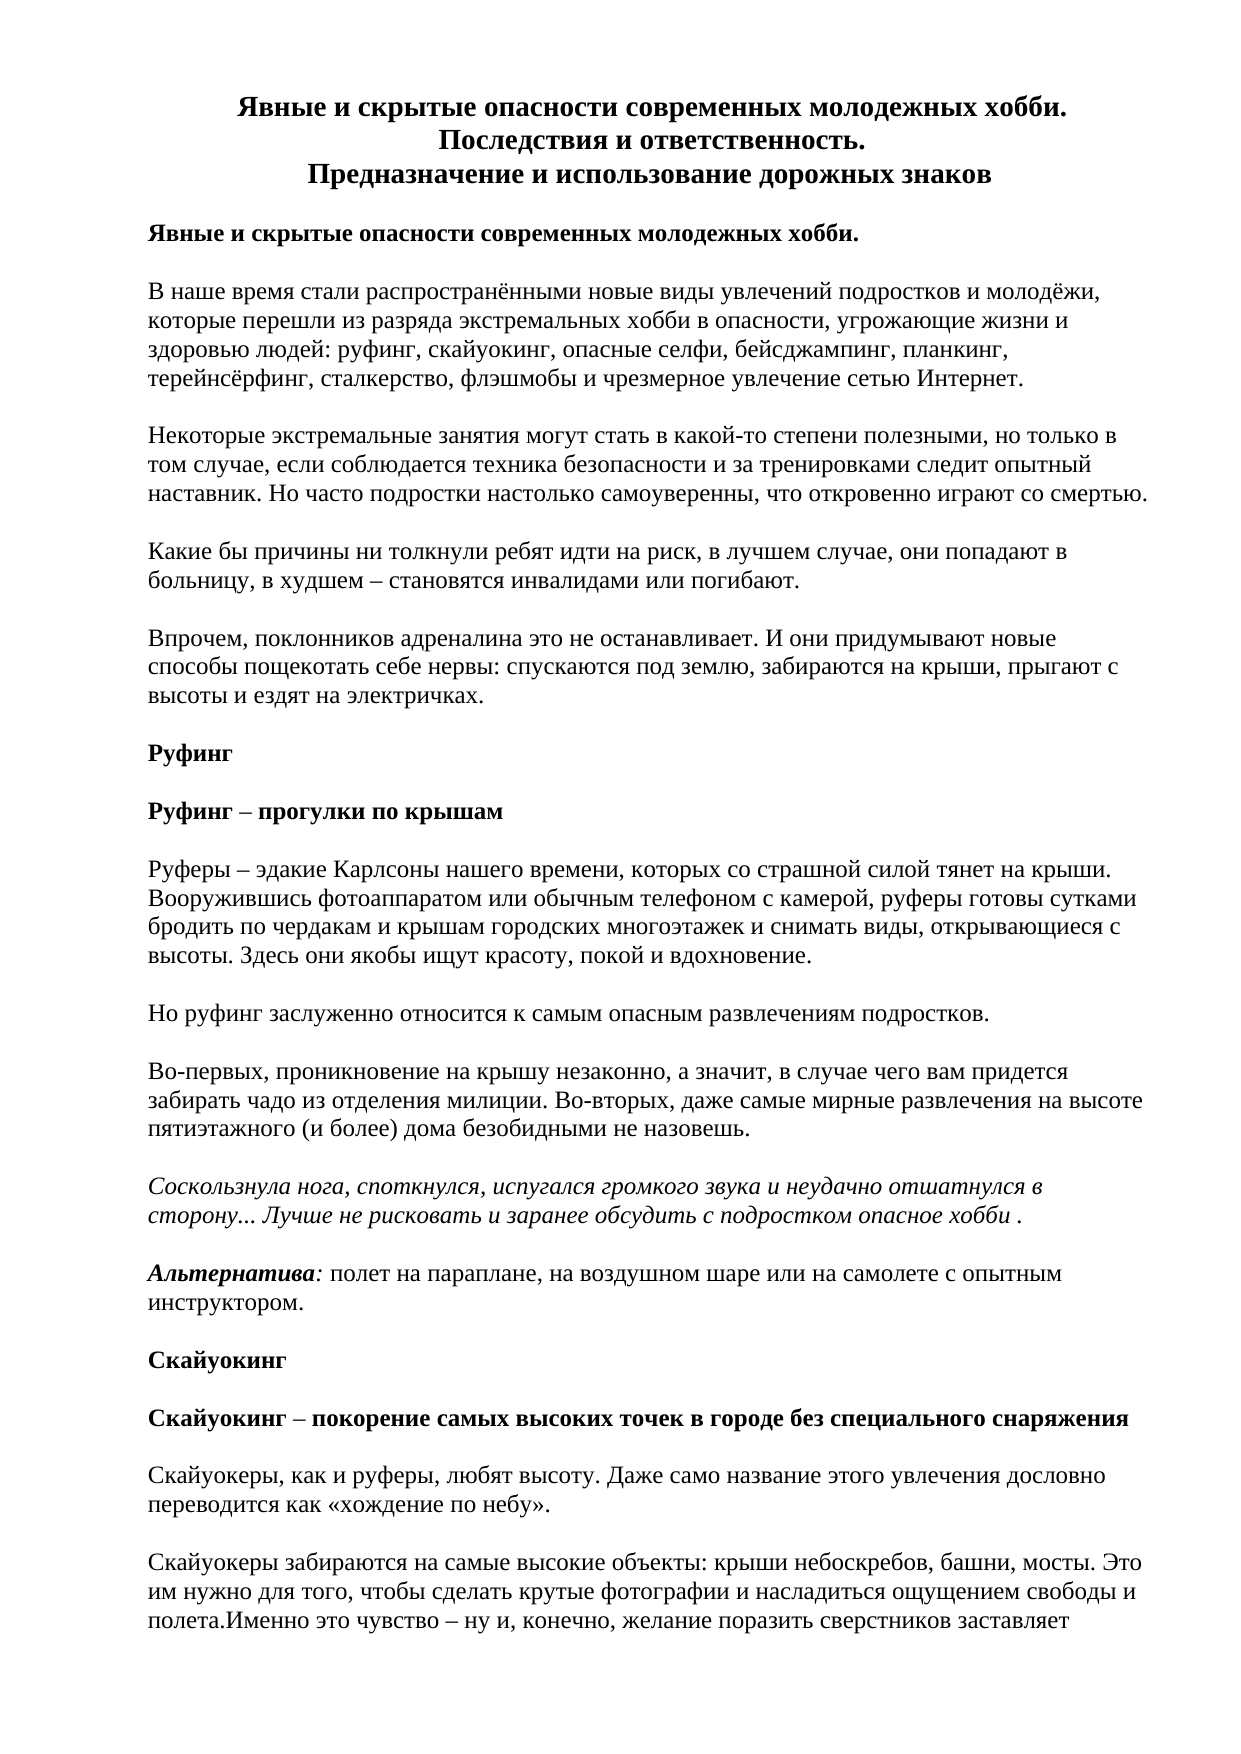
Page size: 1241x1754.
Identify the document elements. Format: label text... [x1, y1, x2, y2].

text Но руфинг заслуженно относится к самым опасным развлечениям подростков. [148, 998, 1152, 1027]
text Явные и скрытые опасности современных молодежных хобби. Последствия и ответственность. [152, 89, 1152, 156]
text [148, 1547, 1152, 1633]
text В наше время стали распространёнными новые виды увлечений подростков и молодёжи, которые перешли из разряда экстремальных хобби в опасности, угрожающие жизни и здоровью людей: руфинг, скайуокинг, опасные селфи, бейсджампинг, планкинг, терейнсёрфинг, сталкерство, флэшмобы и чрезмерное увлечение сетью Интернет. [148, 276, 1152, 391]
text Соскользнула нога, споткнулся, испугался громкого звука и неудачно отшатнулся в сторону... Лучше не рисковать и заранее обсудить с подростком опасное хобби . [148, 1171, 1152, 1229]
text Альтернатива: полет на параплане, на воздушном шаре или на самолете с опытным инструктором. [148, 1258, 1152, 1316]
text Во-первых, проникновение на крышу незаконно, а значит, в случае чего вам придется забирать чадо из отделения милиции. Во-вторых, даже самые мирные развлечения на высоте пятиэтажного (и более) дома безобидными не назовешь. [148, 1056, 1152, 1142]
text Скайуокинг [148, 1345, 1152, 1373]
text Скайуокеры, как и руферы, любят высоту. Даже само название этого увлечения дословно переводится как «хождение по небу». [148, 1461, 1152, 1518]
text Скайуокинг – покорение самых высоких точек в городе без специального снаряжения [148, 1403, 1152, 1431]
text Руфинг – прогулки по крышам [148, 796, 1152, 825]
text Явные и скрытые опасности современных молодежных хобби. [148, 218, 1152, 247]
text Предназначение и использование дорожных знаков [148, 156, 1152, 189]
text Какие бы причины ни толкнули ребят идти на риск, в лучшем случае, они попадают в больницу, в худшем – становятся инвалидами или погибают. [148, 536, 1152, 593]
text Руфинг [148, 738, 1152, 767]
text Некоторые экстремальные занятия могут стать в какой-то степени полезными, но только в том случае, если соблюдается техника безопасности и за тренировками следит опытный наставник. Но часто подростки настолько самоуверенны, что откровенно играют со смертью. [148, 421, 1152, 507]
text Руферы – эдакие Карлсоны нашего времени, которых со страшной силой тянет на крыши. Вооружившись фотоаппаратом или обычным телефоном с камерой, руферы готовы сутками бродить по чердакам и крышам городских многоэтажек и снимать виды, открывающиеся с высоты. Здесь они якобы ищут красоту, покой и вдохновение. [148, 854, 1152, 969]
text Впрочем, поклонников адреналина это не останавливает. И они придумывают новые способы пощекотать себе нервы: спускаются под землю, забираются на крыши, прыгают с высоты и ездят на электричках. [148, 623, 1152, 709]
